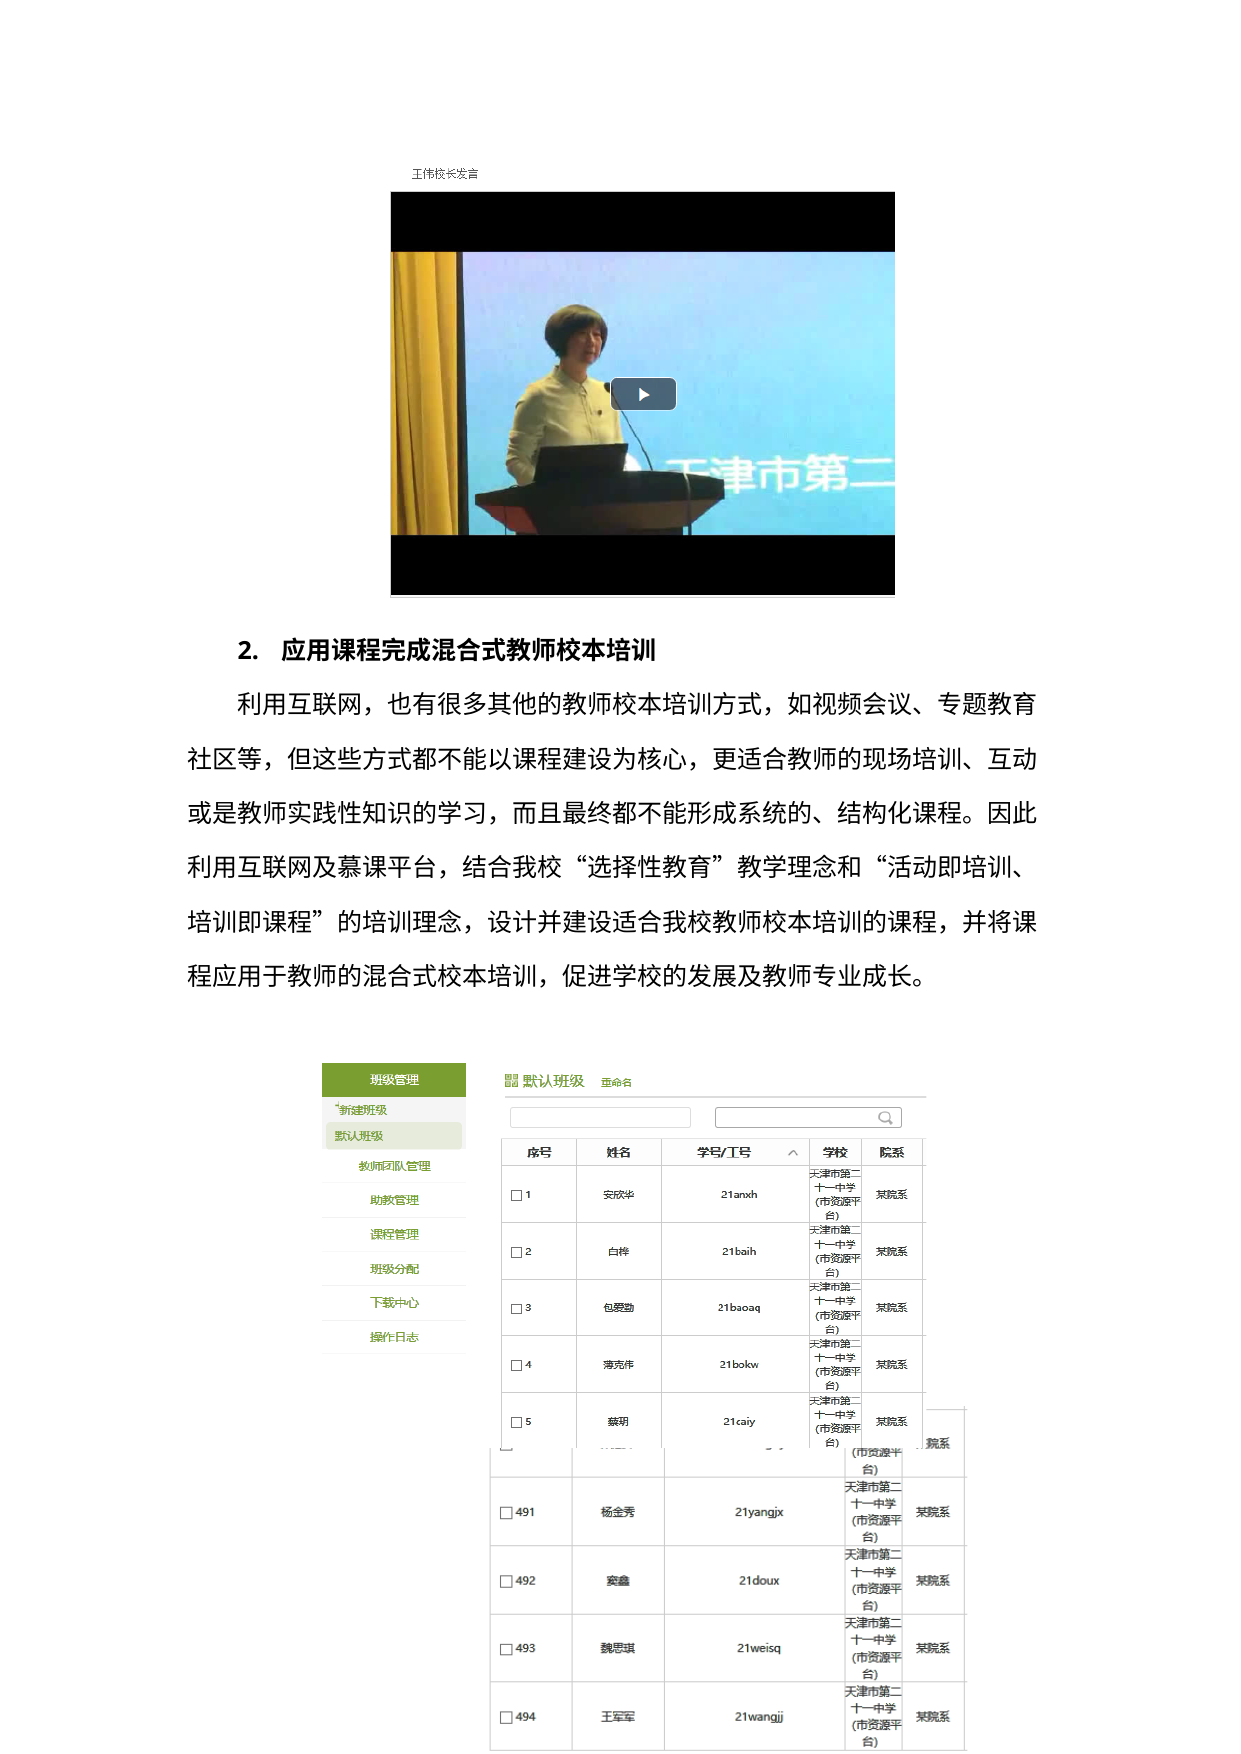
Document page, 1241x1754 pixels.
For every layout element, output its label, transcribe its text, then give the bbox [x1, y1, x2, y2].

list 应用课程完成混合式教师校本培训 [237, 630, 1053, 667]
picture [380, 162, 904, 604]
text 利用互联网，也有很多其他的教师校本培训方式，如视频会议、专题教育社区等，但这些方式都不能以课程建设为核心，更适合教师的现场培训、互动或是教师实践性知识的学习，而且最终都不能形成系统的、结构化课程。因此利用互联网及慕课平台，结合我校“选择性教育”教学理念和“活动即培训、培训即课程”的培训理念，设计并建设适合我校教师校本培训的课程，并将课程应用于教师的混合式校本培训，促进学校的发展及教师专业成长。 [187, 685, 1053, 993]
picture [307, 1056, 968, 1754]
